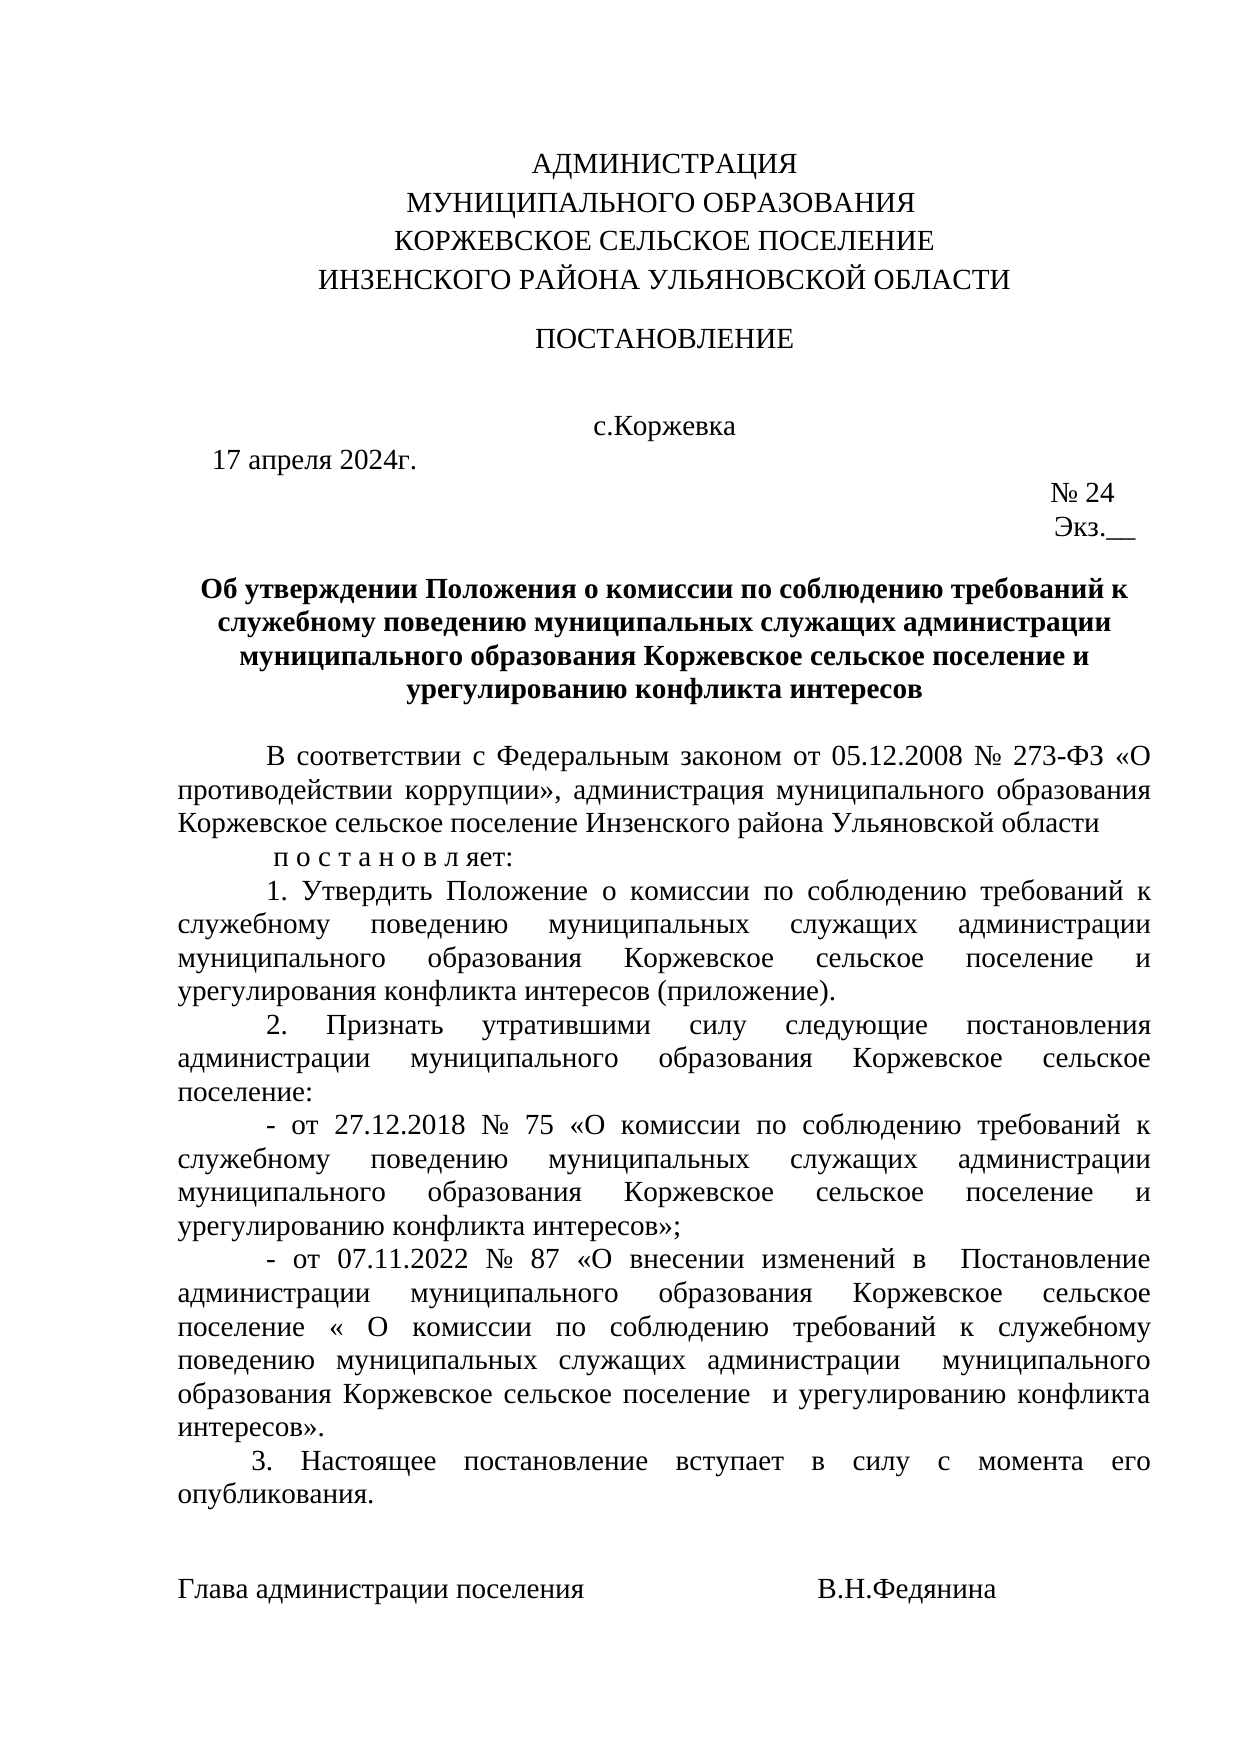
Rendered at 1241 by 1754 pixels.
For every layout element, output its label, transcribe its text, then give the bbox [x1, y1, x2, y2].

title 1. Утвердить Положение о комиссии по соблюдению требований к служебному поведению муниципальных служащих администрации муниципального образования Коржевское сельское поселение и урегулирования конфликта интересов (приложение). [177, 873, 1152, 1007]
text АДМИНИСТРАЦИЯ МУНИЦИПАЛЬНОГО ОБРАЗОВАНИЯ КОРЖЕВСКОЕ СЕЛЬСКОЕ ПОСЕЛЕНИЕ ИНЗЕНСКОГО РАЙОНА УЛЬЯНОВСКОЙ ОБЛАСТИ [177, 146, 1152, 295]
title п о с т а н о в л яет: [177, 839, 1152, 873]
text 3. Настоящее постановление вступает в силу с момента его опубликования. [177, 1443, 1152, 1510]
title - от 07.11.2022 № 87 «О внесении изменений в Постановление администрации муниципального образования Коржевское сельское поселение « О комиссии по соблюдению требований к служебному поведению муниципальных служащих администрации муниципального образования Коржевское сельское поселение и урегулированию конфликта интересов». [177, 1242, 1152, 1443]
text Об утверждении Положения о комиссии по соблюдению требований к служебному поведению муниципальных служащих администрации муниципального образования Коржевское сельское поселение и урегулированию конфликта интересов [177, 571, 1152, 705]
text Глава администрации поселения В.Н.Федянина [177, 1571, 1152, 1605]
text Экз.__ [177, 509, 1152, 543]
title В соответствии с Федеральным законом от 05.12.2008 № 273-ФЗ «О противодействии коррупции», администрация муниципального образования Коржевское сельское поселение Инзенского района Ульяновской области [177, 738, 1152, 839]
text 17 апреля 2024г. [177, 442, 1152, 476]
text № 24 [177, 476, 1152, 509]
title - от 27.12.2018 № 75 «О комиссии по соблюдению требований к служебному поведению муниципальных служащих администрации муниципального образования Коржевское сельское поселение и урегулированию конфликта интересов»; [177, 1107, 1152, 1242]
text с.Коржевка [177, 408, 1152, 442]
title 2. Признать утратившими силу следующие постановления администрации муниципального образования Коржевское сельское поселение: [177, 1007, 1152, 1107]
text ПОСТАНОВЛЕНИЕ [177, 321, 1152, 355]
